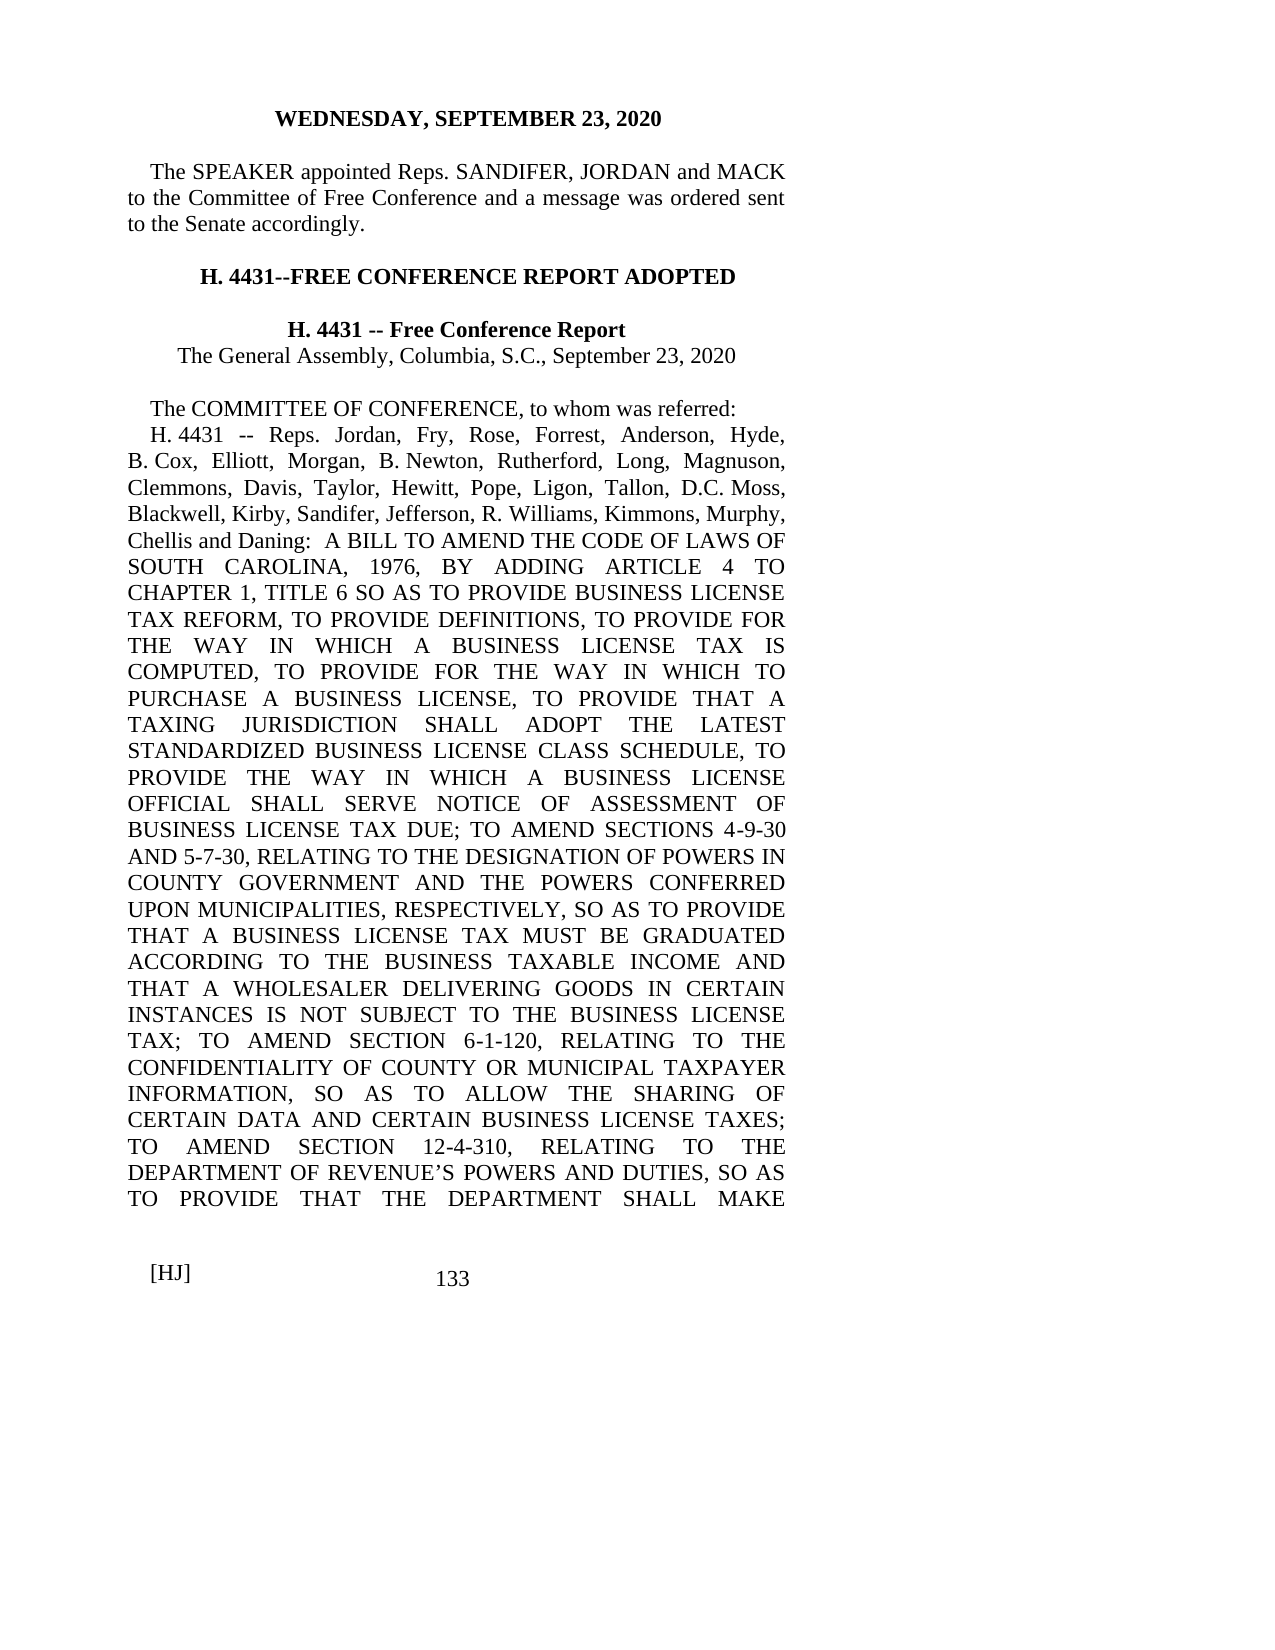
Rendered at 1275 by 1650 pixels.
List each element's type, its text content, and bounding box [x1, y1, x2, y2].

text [127, 421, 786, 1212]
text The COMMITTEE OF CONFERENCE, to whom was referred: [127, 395, 786, 421]
text H. 4431--FREE CONFERENCE REPORT ADOPTED [127, 263, 786, 289]
text The SPEAKER appointed Reps. SANDIFER, JORDAN and MACK to the Committee of Free Conference and a message was ordered sent to the Senate accordingly. [127, 158, 786, 237]
text H. 4431 -- Free Conference Report [127, 316, 786, 342]
text The General Assembly, Columbia, S.C., September 23, 2020 [127, 342, 786, 368]
